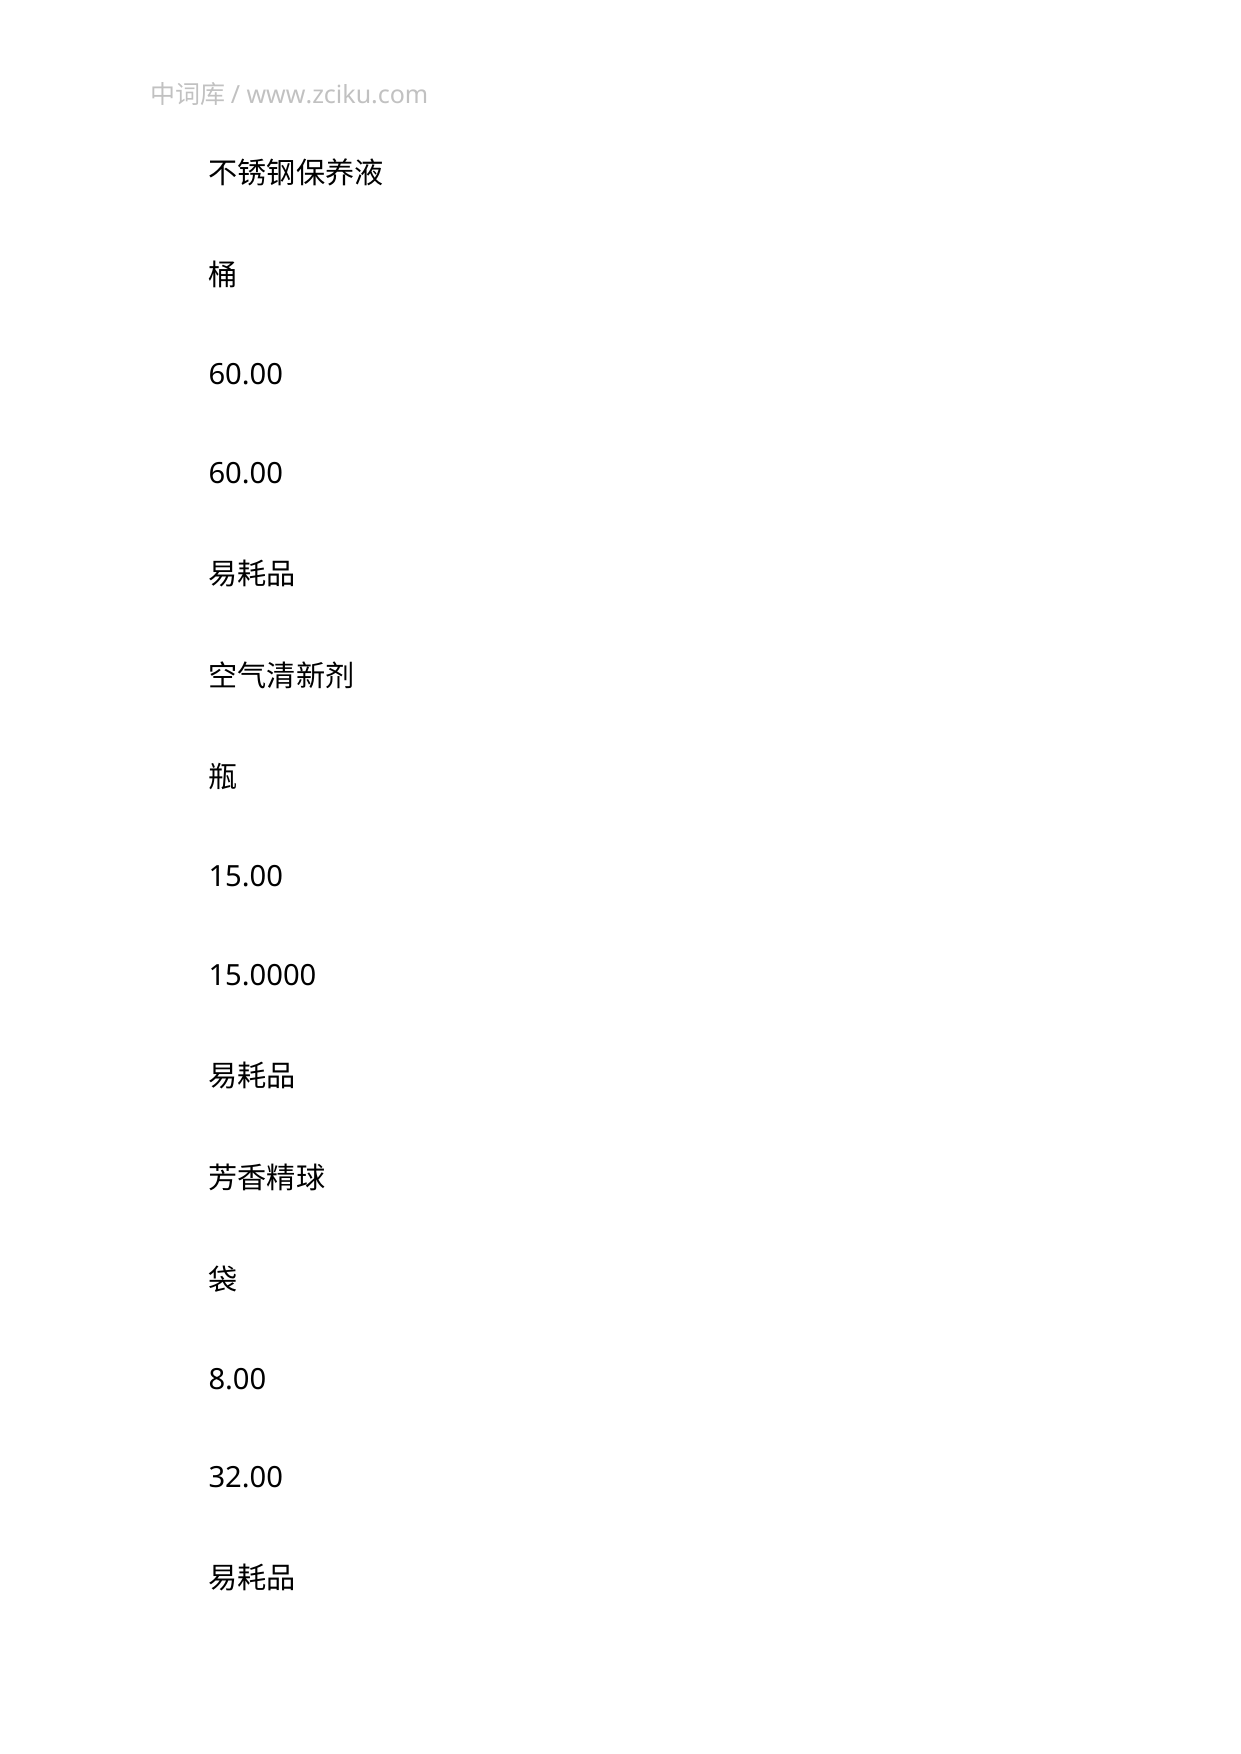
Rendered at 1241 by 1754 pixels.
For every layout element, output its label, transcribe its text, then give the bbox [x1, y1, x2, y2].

text 袋 [150, 1256, 1090, 1298]
text 15.00 [150, 856, 1090, 895]
text 60.00 [150, 353, 1090, 393]
text 易耗品 [150, 550, 1090, 593]
text 不锈钢保养液 [150, 150, 1090, 192]
text 易耗品 [150, 1555, 1090, 1597]
text 空气清新剂 [150, 652, 1090, 694]
text 32.00 [150, 1456, 1090, 1496]
text 瓶 [150, 754, 1090, 796]
text 15.0000 [150, 954, 1090, 994]
text 8.00 [150, 1358, 1090, 1398]
text 桶 [150, 252, 1090, 294]
text 60.00 [150, 452, 1090, 492]
text 易耗品 [150, 1053, 1090, 1095]
text 芳香精球 [150, 1154, 1090, 1197]
